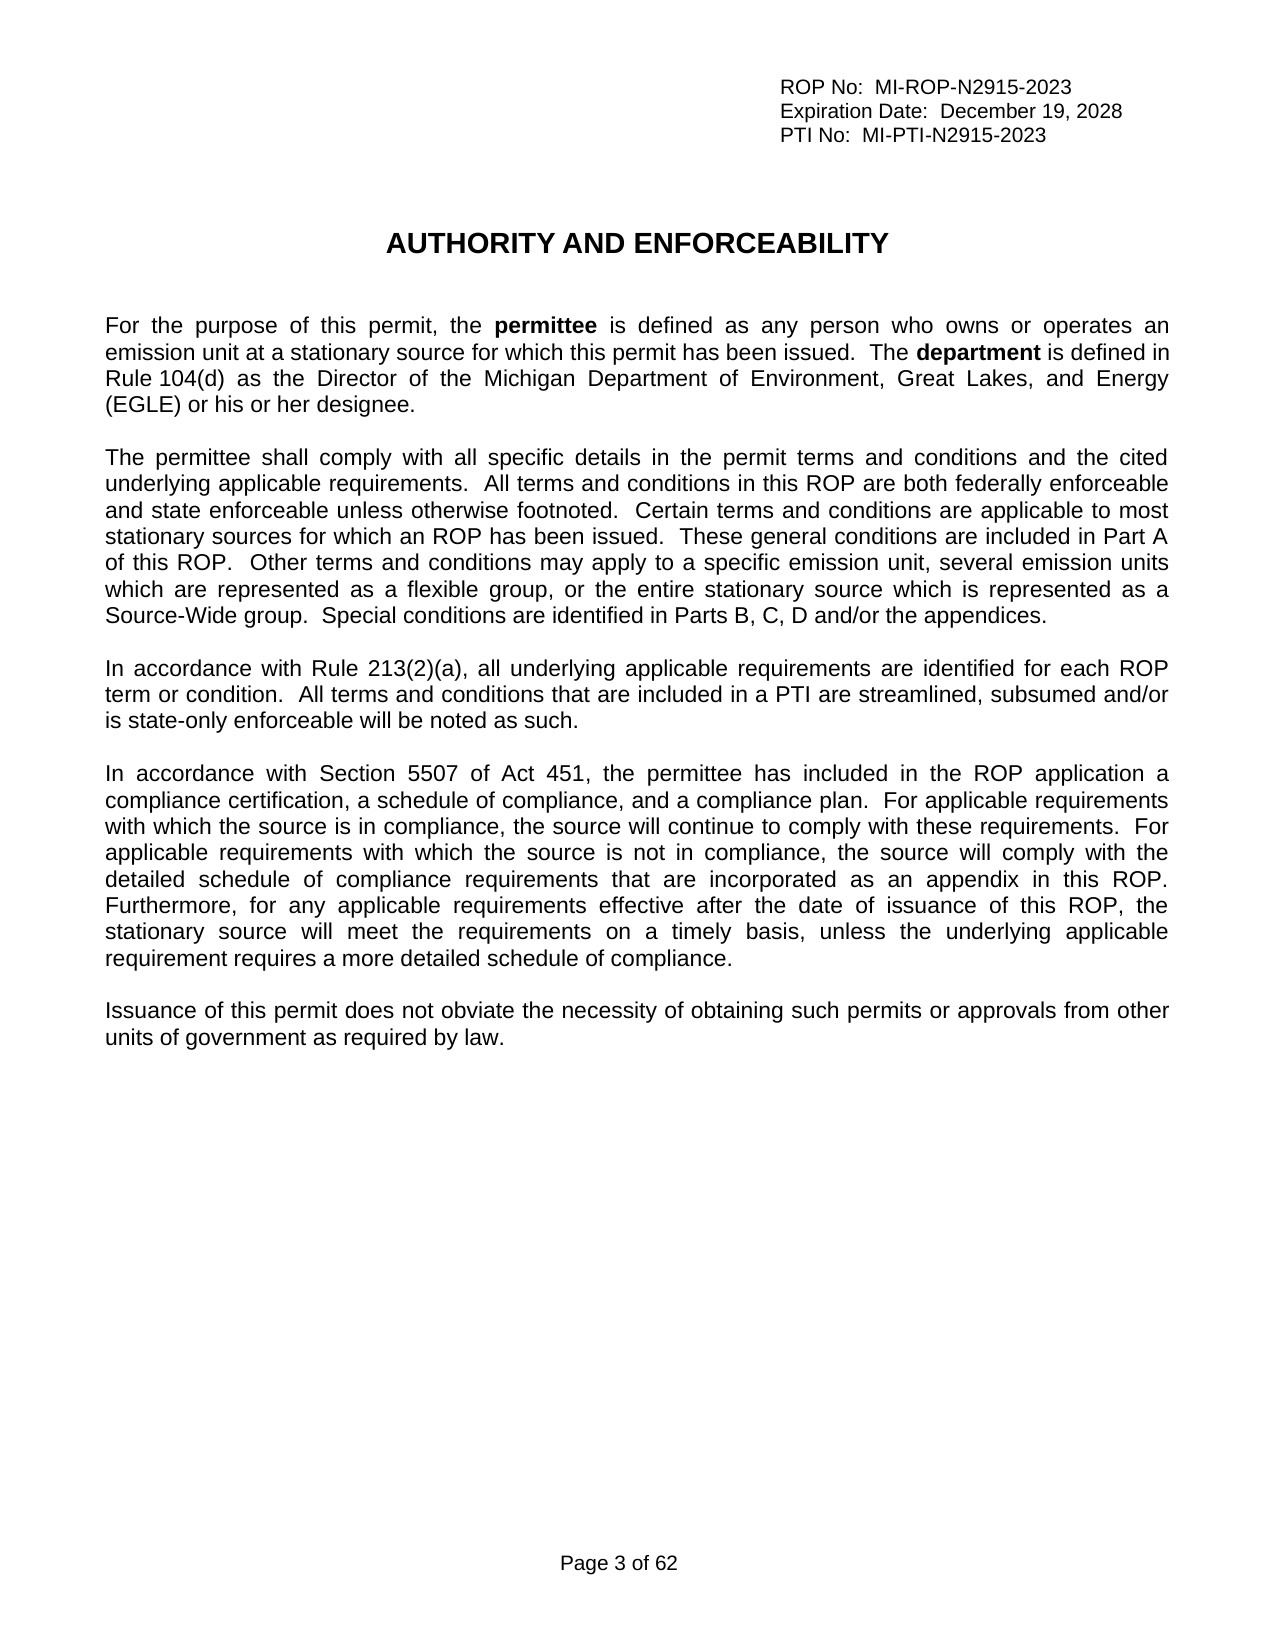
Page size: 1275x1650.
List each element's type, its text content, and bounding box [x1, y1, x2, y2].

text In accordance with Section 5507 of Act 451, the permittee has included in the ROP application a compliance certification, a schedule of compliance, and a compliance plan. For applicable requirements with which the source is in compliance, the source will continue to comply with these requirements. For applicable requirements with which the source is not in compliance, the source will comply with the detailed schedule of compliance requirements that are incorporated as an appendix in this ROP. Furthermore, for any applicable requirements effective after the date of issuance of this ROP, the stationary source will meet the requirements on a timely basis, unless the underlying applicable requirement requires a more detailed schedule of compliance. [105, 760, 1170, 971]
subtitle AUTHORITY AND ENFORCEABILITY [105, 226, 1170, 259]
text In accordance with Rule 213(2)(a), all underlying applicable requirements are identified for each ROP term or condition. All terms and conditions that are included in a PTI are streamlined, subsumed and/or is state-only enforceable will be noted as such. [105, 655, 1170, 734]
text The permittee shall comply with all specific details in the permit terms and conditions and the cited underlying applicable requirements. All terms and conditions in this ROP are both federally enforceable and state enforceable unless otherwise footnoted. Certain terms and conditions are applicable to most stationary sources for which an ROP has been issued. These general conditions are included in Part A of this ROP. Other terms and conditions may apply to a specific emission unit, several emission units which are represented as a flexible group, or the entire stationary source which is represented as a Source-Wide group. Special conditions are identified in Parts B, C, D and/or the appendices. [105, 444, 1170, 628]
text Issuance of this permit does not obviate the necessity of obtaining such permits or approvals from other units of government as required by law. [105, 997, 1170, 1050]
text For the purpose of this permit, the permittee is defined as any person who owns or operates an emission unit at a stationary source for which this permit has been issued. The department is defined in Rule 104(d) as the Director of the Michigan Department of Environment, Great Lakes, and Energy (EGLE) or his or her designee. [105, 312, 1170, 418]
